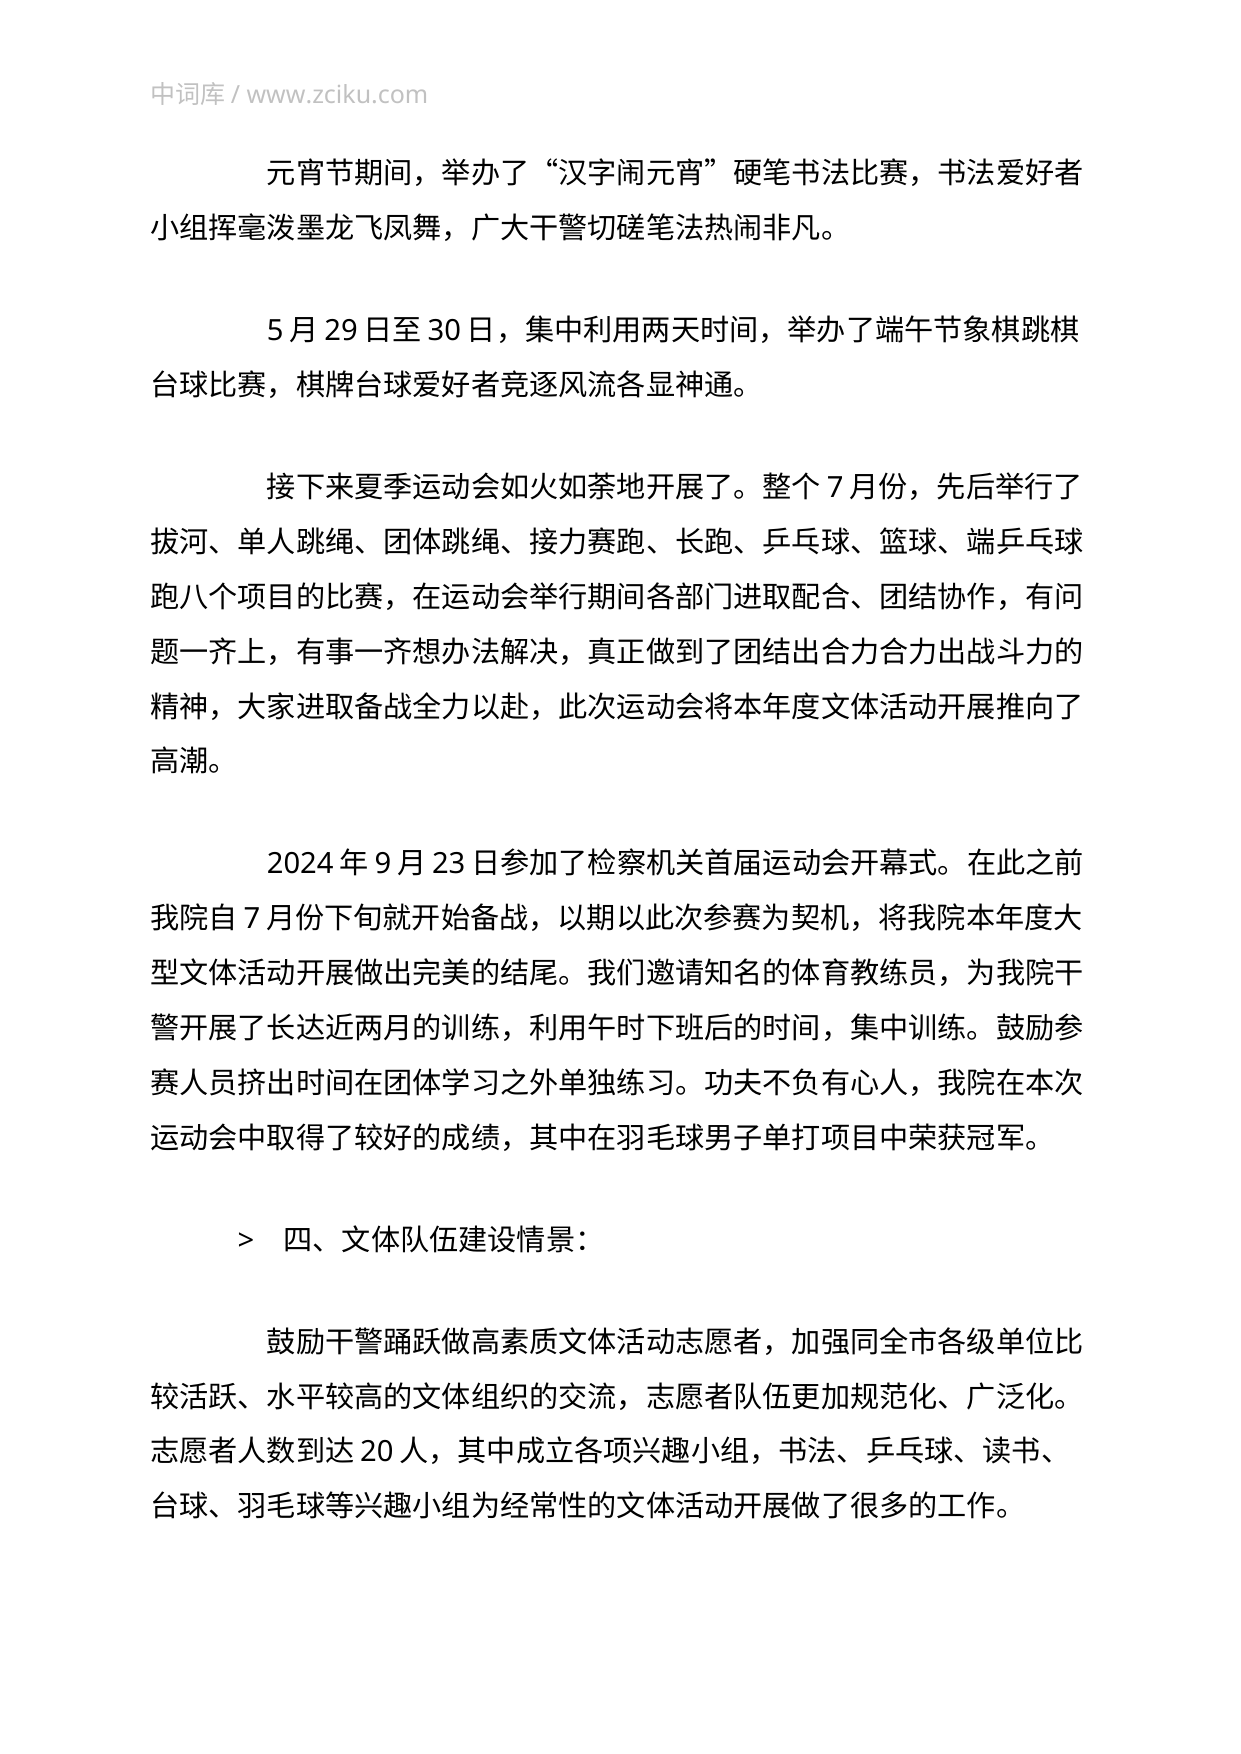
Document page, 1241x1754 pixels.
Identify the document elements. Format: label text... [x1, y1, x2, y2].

text 2024年9月23日参加了检察机关首届运动会开幕式。在此之前我院自7月份下旬就开始备战，以期以此次参赛为契机，将我院本年度大型文体活动开展做出完美的结尾。我们邀请知名的体育教练员，为我院干警开展了长达近两月的训练，利用午时下班后的时间，集中训练。鼓励参赛人员挤出时间在团体学习之外单独练习。功夫不负有心人，我院在本次运动会中取得了较好的成绩，其中在羽毛球男子单打项目中荣获冠军。 [150, 840, 1090, 1157]
text 接下来夏季运动会如火如荼地开展了。整个7月份，先后举行了拔河、单人跳绳、团体跳绳、接力赛跑、长跑、乒乓球、篮球、端乒乓球跑八个项目的比赛，在运动会举行期间各部门进取配合、团结协作，有问题一齐上，有事一齐想办法解决，真正做到了团结出合力合力出战斗力的精神，大家进取备战全力以赴，此次运动会将本年度文体活动开展推向了高潮。 [150, 463, 1090, 780]
text 元宵节期间，举办了“汉字闹元宵”硬笔书法比赛，书法爱好者小组挥毫泼墨龙飞凤舞，广大干警切磋笔法热闹非凡。 [150, 150, 1090, 247]
text 5月29日至30日，集中利用两天时间，举办了端午节象棋跳棋台球比赛，棋牌台球爱好者竞逐风流各显神通。 [150, 307, 1090, 404]
text > 四、文体队伍建设情景： [150, 1216, 1090, 1259]
text 鼓励干警踊跃做高素质文体活动志愿者，加强同全市各级单位比较活跃、水平较高的文体组织的交流，志愿者队伍更加规范化、广泛化。志愿者人数到达20人，其中成立各项兴趣小组，书法、乒乓球、读书、台球、羽毛球等兴趣小组为经常性的文体活动开展做了很多的工作。 [150, 1318, 1090, 1525]
